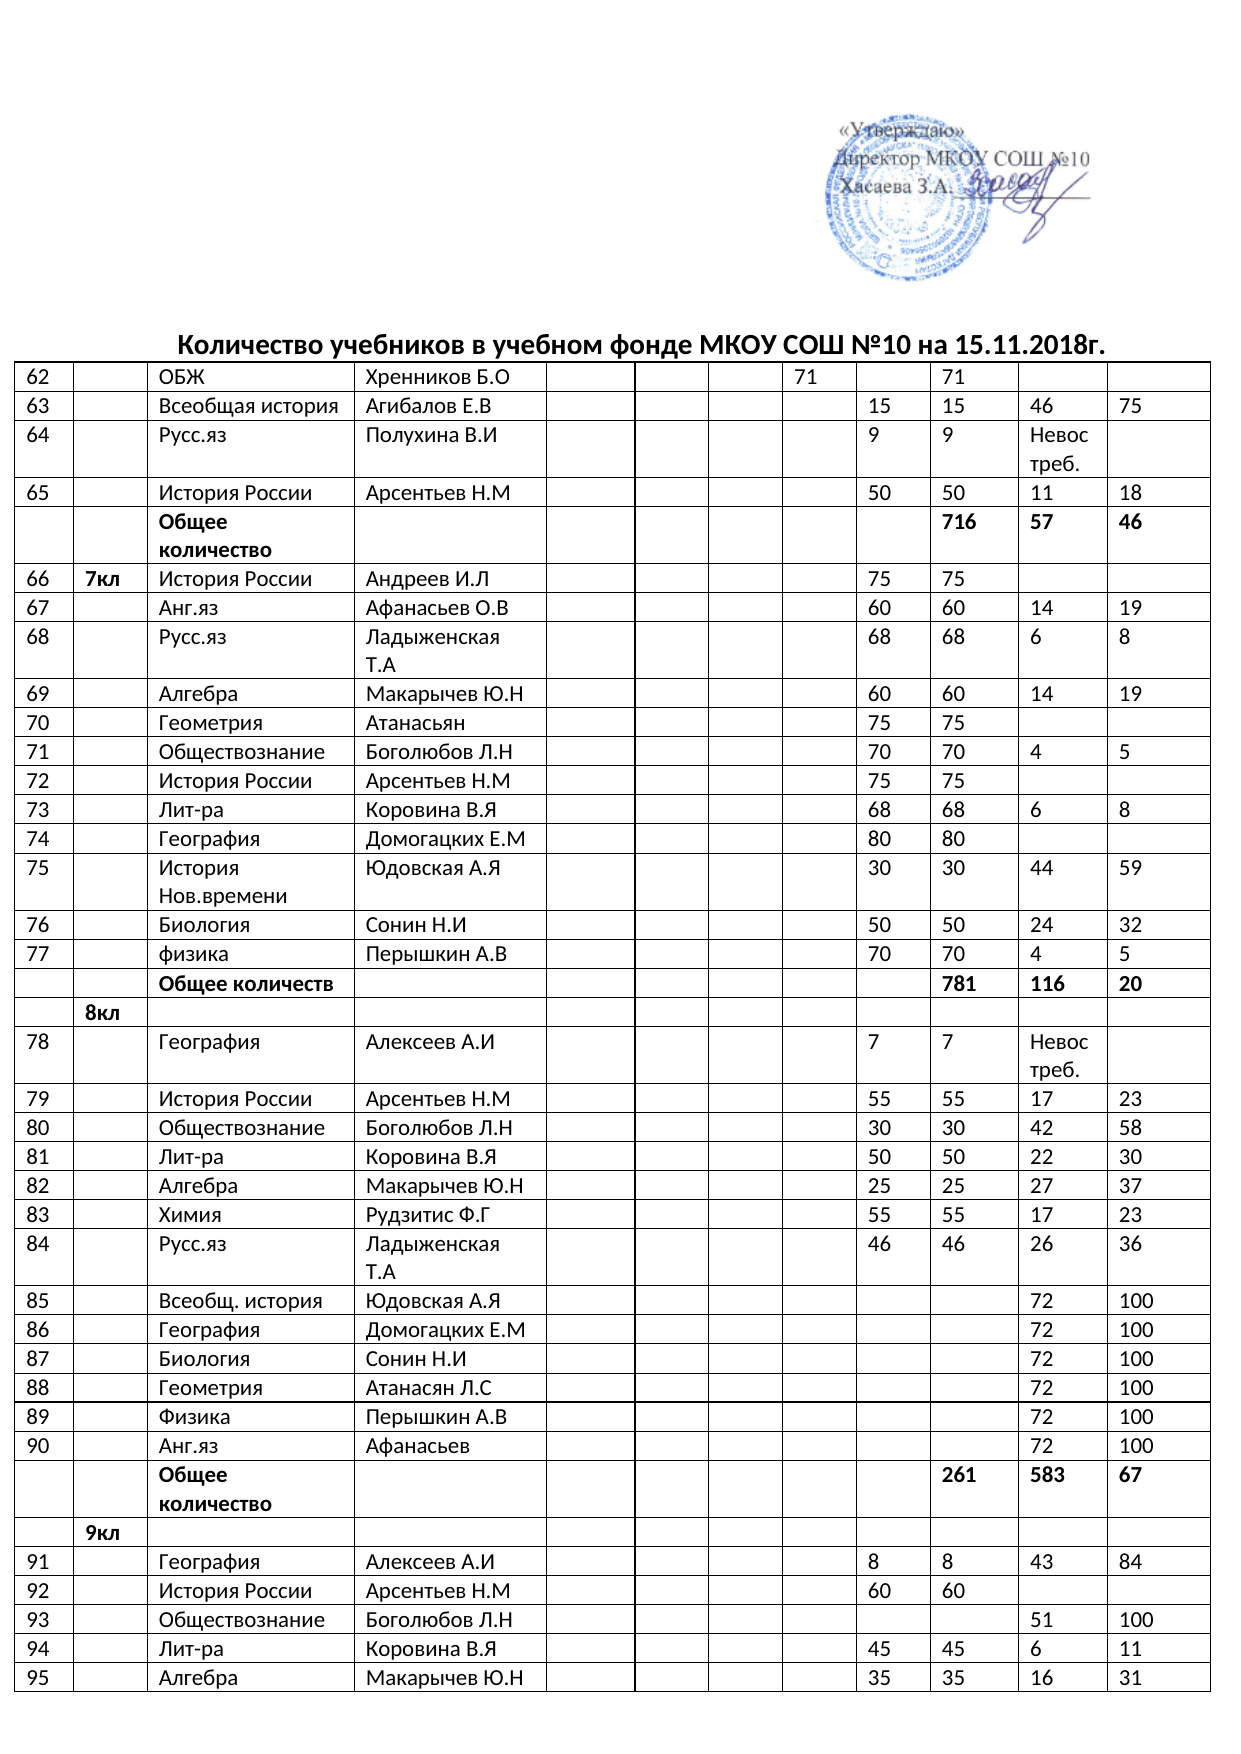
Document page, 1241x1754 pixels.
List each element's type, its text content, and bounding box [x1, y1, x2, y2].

table_cell [74, 1200, 147, 1228]
table_cell Биология [148, 1344, 354, 1372]
table_cell [709, 679, 782, 707]
table_cell [783, 708, 856, 736]
table_cell 30 [857, 854, 930, 909]
table_cell [709, 795, 782, 823]
table_cell 68 [15, 622, 73, 678]
table_cell 55 [857, 1084, 930, 1112]
table_cell Алексеев А.И [355, 1027, 546, 1083]
table_cell [74, 421, 147, 477]
table_cell Юдовская А.Я [355, 1286, 546, 1314]
table_cell [709, 392, 782, 419]
table_cell Боголюбов Л.Н [355, 1605, 546, 1633]
table_cell 80 [857, 824, 930, 852]
table_cell [15, 969, 73, 997]
table_cell [1019, 708, 1107, 736]
table_cell Общее количество [148, 1461, 354, 1517]
table_cell [547, 940, 634, 968]
table_cell 100 [1108, 1315, 1210, 1343]
table_cell 583 [1019, 1461, 1107, 1517]
table_cell 43 [1019, 1547, 1107, 1575]
table_cell [1019, 363, 1107, 391]
table_cell [857, 998, 930, 1026]
table_cell [931, 1374, 1018, 1401]
table_cell [355, 998, 546, 1026]
table_cell [74, 622, 147, 678]
table_cell [74, 1113, 147, 1141]
table_cell Биология [148, 911, 354, 938]
table_cell [709, 1142, 782, 1170]
table_cell [857, 1403, 930, 1431]
table_cell 63 [15, 392, 73, 419]
table_cell 15 [931, 392, 1018, 419]
table_cell Общее количество [148, 507, 354, 563]
table_cell [1108, 766, 1210, 794]
table_cell [857, 1286, 930, 1314]
table_cell [709, 824, 782, 852]
table_cell 25 [931, 1171, 1018, 1199]
table_cell 15 [857, 392, 930, 419]
table_cell 50 [931, 1142, 1018, 1170]
table_cell Арсентьев Н.М [355, 478, 546, 506]
table_cell 68 [931, 795, 1018, 823]
table_cell 6 [1019, 622, 1107, 678]
table_cell [547, 1027, 634, 1083]
table_cell 72 [1019, 1344, 1107, 1372]
table_cell Юдовская А.Я [355, 854, 546, 909]
table_cell [857, 507, 930, 563]
table_cell Хренников Б.О [355, 363, 546, 391]
table_cell Русс.яз [148, 622, 354, 678]
table_cell [857, 1518, 930, 1546]
table_cell [636, 1027, 708, 1083]
table_cell [547, 1518, 634, 1546]
table_cell [74, 1286, 147, 1314]
table_cell 18 [1108, 478, 1210, 506]
table_cell 88 [15, 1374, 73, 1401]
table_cell 100 [1108, 1605, 1210, 1633]
table_cell [783, 593, 856, 621]
table_cell 71 [15, 737, 73, 765]
table_cell 8кл [74, 998, 147, 1026]
table_cell 19 [1108, 679, 1210, 707]
table_cell 84 [15, 1229, 73, 1285]
table_cell [709, 478, 782, 506]
table_cell 42 [1019, 1113, 1107, 1141]
table_cell 6 [1019, 795, 1107, 823]
table_cell Ладыженская Т.А [355, 622, 546, 678]
table_cell [74, 1432, 147, 1459]
table_cell 60 [857, 1576, 930, 1604]
table_cell Атанасян Л.С [355, 1374, 546, 1401]
table_cell [636, 478, 708, 506]
table_cell 70 [931, 737, 1018, 765]
table_cell 17 [1019, 1200, 1107, 1228]
table_cell [636, 1547, 708, 1575]
table_cell [636, 1344, 708, 1372]
table_cell [857, 1461, 930, 1517]
table_cell 60 [857, 593, 930, 621]
table_cell 8 [931, 1547, 1018, 1575]
table_cell 67 [1108, 1461, 1210, 1517]
table_cell [783, 679, 856, 707]
table_cell [1108, 564, 1210, 592]
table_cell 75 [931, 708, 1018, 736]
table_cell 91 [15, 1547, 73, 1575]
table_cell [74, 795, 147, 823]
table_cell Русс.яз [148, 421, 354, 477]
table_cell [636, 708, 708, 736]
table_cell [636, 1518, 708, 1546]
table_cell Андреев И.Л [355, 564, 546, 592]
table_cell [783, 1200, 856, 1228]
table_cell 100 [1108, 1403, 1210, 1431]
table_cell [931, 1403, 1018, 1431]
table_cell [1108, 998, 1210, 1026]
table_cell Невостреб. [1019, 1027, 1107, 1083]
table_cell 69 [15, 679, 73, 707]
table_cell Макарычев Ю.Н [355, 679, 546, 707]
table_cell [636, 766, 708, 794]
table_cell [709, 1113, 782, 1141]
table_cell [547, 737, 634, 765]
table_cell 46 [931, 1229, 1018, 1285]
table_cell 17 [1019, 1084, 1107, 1112]
table_cell 32 [1108, 911, 1210, 938]
table_cell История России [148, 478, 354, 506]
table_cell [74, 708, 147, 736]
table_cell 81 [15, 1142, 73, 1170]
table_cell [547, 1315, 634, 1343]
table_cell [1108, 1027, 1210, 1083]
table_cell [547, 1605, 634, 1633]
table_cell 67 [15, 593, 73, 621]
table_cell [636, 1634, 708, 1662]
table_cell [857, 1374, 930, 1401]
table_cell [355, 1518, 546, 1546]
table_cell 79 [15, 1084, 73, 1112]
table_cell [547, 708, 634, 736]
table_cell Коровина В.Я [355, 795, 546, 823]
table_cell [547, 1229, 634, 1285]
table_cell [783, 1286, 856, 1314]
table_cell 70 [857, 737, 930, 765]
table_cell 50 [931, 478, 1018, 506]
table_cell [74, 1142, 147, 1170]
table_cell Алгебра [148, 1171, 354, 1199]
table_cell [931, 1315, 1018, 1343]
table_cell Агибалов Е.В [355, 392, 546, 419]
table_cell [636, 911, 708, 938]
table_cell [547, 622, 634, 678]
table_cell 46 [857, 1229, 930, 1285]
table_cell 11 [1108, 1634, 1210, 1662]
table_cell [709, 1403, 782, 1431]
table_cell 95 [15, 1663, 73, 1691]
table_cell Лит-ра [148, 795, 354, 823]
table_cell [783, 1518, 856, 1546]
table_cell Обществознание [148, 1605, 354, 1633]
table_cell [709, 1634, 782, 1662]
table_cell [547, 1403, 634, 1431]
table_cell [636, 679, 708, 707]
table_cell [1108, 1576, 1210, 1604]
table_cell Перышкин А.В [355, 1403, 546, 1431]
table_cell 8 [857, 1547, 930, 1575]
table_cell Лит-ра [148, 1142, 354, 1170]
table_cell [547, 1171, 634, 1199]
table_cell История Нов.времени [148, 854, 354, 909]
table_cell 71 [783, 363, 856, 391]
table_cell 20 [1108, 969, 1210, 997]
table_cell [547, 1634, 634, 1662]
table_cell 8 [1108, 622, 1210, 678]
table_cell [547, 1286, 634, 1314]
table_cell 22 [1019, 1142, 1107, 1170]
table_cell [74, 1663, 147, 1691]
table_cell [636, 392, 708, 419]
table_cell [547, 854, 634, 909]
table_cell Арсентьев Н.М [355, 766, 546, 794]
table_cell [709, 1286, 782, 1314]
table_cell [709, 1374, 782, 1401]
table_cell [931, 1432, 1018, 1459]
table_cell [783, 1605, 856, 1633]
table_cell 8 [1108, 795, 1210, 823]
table_cell [74, 478, 147, 506]
table_cell 75 [931, 766, 1018, 794]
table_cell физика [148, 940, 354, 968]
table_cell [709, 622, 782, 678]
table_cell [15, 507, 73, 563]
table_cell 9 [857, 421, 930, 477]
table_cell Арсентьев Н.М [355, 1084, 546, 1112]
table_cell [783, 564, 856, 592]
table_cell [74, 1084, 147, 1112]
table_cell 100 [1108, 1432, 1210, 1459]
table_cell [74, 854, 147, 909]
table_cell 71 [931, 363, 1018, 391]
table_cell [709, 766, 782, 794]
table_cell 60 [931, 679, 1018, 707]
table_cell [74, 1229, 147, 1285]
table_cell Химия [148, 1200, 354, 1228]
table_cell [1019, 1518, 1107, 1546]
table_cell 9 [931, 421, 1018, 477]
table_cell [709, 507, 782, 563]
table_cell ОБЖ [148, 363, 354, 391]
table_cell 58 [1108, 1113, 1210, 1141]
table_cell 11 [1019, 478, 1107, 506]
table_cell [857, 1315, 930, 1343]
table_cell Ладыженская Т.А [355, 1229, 546, 1285]
table_cell 68 [931, 622, 1018, 678]
table_cell 65 [15, 478, 73, 506]
table_cell [547, 363, 634, 391]
table_cell [636, 1113, 708, 1141]
table_cell [709, 1171, 782, 1199]
table_cell Перышкин А.В [355, 940, 546, 968]
table_cell [857, 1432, 930, 1459]
table_cell Сонин Н.И [355, 1344, 546, 1372]
table_cell [74, 824, 147, 852]
table_cell [783, 1229, 856, 1285]
table_cell [709, 1547, 782, 1575]
table_cell 60 [857, 679, 930, 707]
table_cell [74, 507, 147, 563]
table_cell 55 [931, 1200, 1018, 1228]
table_cell 46 [1108, 507, 1210, 563]
table_cell Алгебра [148, 679, 354, 707]
table_cell Атанасьян [355, 708, 546, 736]
table_cell [1108, 708, 1210, 736]
table_cell 80 [931, 824, 1018, 852]
table_cell [783, 392, 856, 419]
table_cell [636, 1605, 708, 1633]
table_cell [636, 824, 708, 852]
table_cell 100 [1108, 1286, 1210, 1314]
table_cell Домогацких Е.М [355, 824, 546, 852]
table_cell История России [148, 1576, 354, 1604]
table_cell 94 [15, 1634, 73, 1662]
table_cell [783, 1634, 856, 1662]
table_cell 27 [1019, 1171, 1107, 1199]
table_cell [636, 1432, 708, 1459]
table_cell География [148, 824, 354, 852]
table_cell 93 [15, 1605, 73, 1633]
table_cell 14 [1019, 679, 1107, 707]
table_cell [547, 1200, 634, 1228]
table_cell [709, 1518, 782, 1546]
table_cell [547, 969, 634, 997]
table_cell [709, 1663, 782, 1691]
table_cell 75 [931, 564, 1018, 592]
table_cell [1019, 766, 1107, 794]
table_cell [857, 363, 930, 391]
table_cell 7 [931, 1027, 1018, 1083]
table_cell 84 [1108, 1547, 1210, 1575]
table_cell Коровина В.Я [355, 1634, 546, 1662]
table_cell [636, 969, 708, 997]
table_cell 72 [1019, 1286, 1107, 1314]
table_cell Афанасьев О.В [355, 593, 546, 621]
table_cell Анг.яз [148, 1432, 354, 1459]
table_cell [783, 854, 856, 909]
table_cell Геометрия [148, 1374, 354, 1401]
table_cell [783, 622, 856, 678]
table_cell [547, 766, 634, 794]
table_cell История России [148, 1084, 354, 1112]
table_cell 35 [857, 1663, 930, 1691]
table_cell [1108, 824, 1210, 852]
table_cell [783, 1027, 856, 1083]
table_cell [709, 1200, 782, 1228]
table_cell 82 [15, 1171, 73, 1199]
table_cell [1019, 824, 1107, 852]
table_cell 100 [1108, 1344, 1210, 1372]
table_cell [1108, 363, 1210, 391]
table_cell Коровина В.Я [355, 1142, 546, 1170]
table_cell 86 [15, 1315, 73, 1343]
table_cell [709, 593, 782, 621]
table_cell 90 [15, 1432, 73, 1459]
table_cell [547, 392, 634, 419]
table_cell 89 [15, 1403, 73, 1431]
table_cell Всеобщая история [148, 392, 354, 419]
table_cell [74, 1634, 147, 1662]
table_cell [15, 1518, 73, 1546]
table_cell 72 [15, 766, 73, 794]
table_cell Обществознание [148, 737, 354, 765]
table_cell Русс.яз [148, 1229, 354, 1285]
table_cell Боголюбов Л.Н [355, 737, 546, 765]
table_cell [857, 969, 930, 997]
table_cell [74, 940, 147, 968]
table_cell [1108, 421, 1210, 477]
table_cell [636, 1576, 708, 1604]
table_cell [636, 1084, 708, 1112]
table_cell [783, 1663, 856, 1691]
table_cell 66 [15, 564, 73, 592]
table_cell [783, 1315, 856, 1343]
table_cell [547, 1663, 634, 1691]
table_cell [783, 1084, 856, 1112]
table_cell [783, 766, 856, 794]
table_cell Обществознание [148, 1113, 354, 1141]
table_cell 72 [1019, 1432, 1107, 1459]
table_cell 75 [857, 708, 930, 736]
table_cell 45 [931, 1634, 1018, 1662]
table_cell 68 [857, 622, 930, 678]
table_cell [709, 911, 782, 938]
table_cell [547, 1432, 634, 1459]
table_cell 75 [857, 564, 930, 592]
table_cell 45 [857, 1634, 930, 1662]
table_cell География [148, 1027, 354, 1083]
table_cell 77 [15, 940, 73, 968]
table_cell [783, 421, 856, 477]
table_cell [547, 824, 634, 852]
table_cell [636, 737, 708, 765]
table_cell 30 [1108, 1142, 1210, 1170]
table_cell [1108, 1518, 1210, 1546]
table_cell Алексеев А.И [355, 1547, 546, 1575]
table_cell 44 [1019, 854, 1107, 909]
table_cell 35 [931, 1663, 1018, 1691]
table_cell Геометрия [148, 708, 354, 736]
table_cell [709, 1084, 782, 1112]
table_cell [74, 679, 147, 707]
table_cell [636, 1171, 708, 1199]
table_cell [931, 1286, 1018, 1314]
table_cell [709, 854, 782, 909]
table_cell [547, 795, 634, 823]
table_cell [783, 998, 856, 1026]
table_cell [547, 911, 634, 938]
table_cell Арсентьев Н.М [355, 1576, 546, 1604]
table_cell [74, 1027, 147, 1083]
table_cell 68 [857, 795, 930, 823]
table_cell [1019, 1576, 1107, 1604]
table_cell Лит-ра [148, 1634, 354, 1662]
table_cell [783, 1547, 856, 1575]
table_cell Анг.яз [148, 593, 354, 621]
table_cell [148, 1518, 354, 1546]
table_cell [547, 998, 634, 1026]
table_cell 76 [15, 911, 73, 938]
table_cell 16 [1019, 1663, 1107, 1691]
table_cell 24 [1019, 911, 1107, 938]
table_cell 5 [1108, 940, 1210, 968]
table_cell 4 [1019, 737, 1107, 765]
table_cell [547, 1547, 634, 1575]
table_cell 781 [931, 969, 1018, 997]
table_cell 72 [1019, 1374, 1107, 1401]
table_cell 19 [1108, 593, 1210, 621]
table_cell 30 [931, 854, 1018, 909]
table_cell 64 [15, 421, 73, 477]
table_cell [636, 1286, 708, 1314]
table_cell [547, 1344, 634, 1372]
table_cell [74, 1171, 147, 1199]
table_cell [74, 1461, 147, 1517]
table_cell [355, 969, 546, 997]
table_cell [931, 1605, 1018, 1633]
table_cell Алгебра [148, 1663, 354, 1691]
table_cell 78 [15, 1027, 73, 1083]
table_cell [1019, 998, 1107, 1026]
table_cell [783, 507, 856, 563]
table_cell [74, 1576, 147, 1604]
table_cell 80 [15, 1113, 73, 1141]
table_cell Рудзитис Ф.Г [355, 1200, 546, 1228]
table_cell [74, 593, 147, 621]
table_cell [547, 1374, 634, 1401]
table_cell [783, 1403, 856, 1431]
table_cell 85 [15, 1286, 73, 1314]
table_cell [783, 1113, 856, 1141]
table_cell [636, 1663, 708, 1691]
table_cell 87 [15, 1344, 73, 1372]
table_cell [547, 1576, 634, 1604]
table_cell [636, 363, 708, 391]
table_cell [857, 1605, 930, 1633]
table_cell 37 [1108, 1171, 1210, 1199]
table_cell [931, 1344, 1018, 1372]
table_cell 7кл [74, 564, 147, 592]
table_cell [636, 622, 708, 678]
table_cell [547, 1113, 634, 1141]
table_cell История России [148, 564, 354, 592]
table_cell 55 [931, 1084, 1018, 1112]
table_cell [709, 998, 782, 1026]
table_cell [636, 507, 708, 563]
table_cell [709, 1229, 782, 1285]
table_cell 25 [857, 1171, 930, 1199]
table_cell 23 [1108, 1200, 1210, 1228]
table_cell [783, 1171, 856, 1199]
table_cell [636, 1315, 708, 1343]
table_cell [636, 940, 708, 968]
table_cell [74, 1547, 147, 1575]
table_cell 23 [1108, 1084, 1210, 1112]
table_cell 116 [1019, 969, 1107, 997]
table_cell Макарычев Ю.Н [355, 1663, 546, 1691]
table_cell 5 [1108, 737, 1210, 765]
table_cell [74, 1315, 147, 1343]
table_cell Боголюбов Л.Н [355, 1113, 546, 1141]
table_cell [783, 1432, 856, 1459]
table_cell [74, 737, 147, 765]
table_cell [783, 1461, 856, 1517]
table_cell Общее количеств [148, 969, 354, 997]
table_cell [709, 708, 782, 736]
table_cell [74, 969, 147, 997]
table_cell [857, 1344, 930, 1372]
table_cell 70 [857, 940, 930, 968]
table_cell [709, 737, 782, 765]
table_cell [636, 998, 708, 1026]
table_cell [709, 1576, 782, 1604]
table_cell [74, 392, 147, 419]
table_cell 74 [15, 824, 73, 852]
table_cell 70 [931, 940, 1018, 968]
table_cell [783, 911, 856, 938]
table_cell [783, 1142, 856, 1170]
table_cell [74, 911, 147, 938]
table_cell 14 [1019, 593, 1107, 621]
table_cell [74, 1344, 147, 1372]
table_cell 60 [931, 1576, 1018, 1604]
table_cell 50 [931, 911, 1018, 938]
table_cell 50 [857, 1142, 930, 1170]
table_cell 55 [857, 1200, 930, 1228]
table_cell [783, 737, 856, 765]
table_cell [74, 766, 147, 794]
table_cell [636, 1142, 708, 1170]
table_cell 62 [15, 363, 73, 391]
table_cell [148, 998, 354, 1026]
table_cell Физика [148, 1403, 354, 1431]
table_cell Сонин Н.И [355, 911, 546, 938]
table_cell [931, 1518, 1018, 1546]
table_cell [74, 1374, 147, 1401]
table_cell 72 [1019, 1403, 1107, 1431]
table_cell [636, 1374, 708, 1401]
table_cell 72 [1019, 1315, 1107, 1343]
table_cell История России [148, 766, 354, 794]
picture [738, 73, 1152, 326]
table_cell 26 [1019, 1229, 1107, 1285]
table_cell [783, 1374, 856, 1401]
table_cell 60 [931, 593, 1018, 621]
table_cell [636, 1403, 708, 1431]
table_cell Полухина В.И [355, 421, 546, 477]
table_cell [636, 1229, 708, 1285]
table_cell [547, 421, 634, 477]
table_cell [547, 507, 634, 563]
table_cell [783, 940, 856, 968]
table_cell 30 [931, 1113, 1018, 1141]
table_cell 50 [857, 478, 930, 506]
table_cell 9кл [74, 1518, 147, 1546]
table_cell [783, 1344, 856, 1372]
table_cell [74, 1605, 147, 1633]
table_cell Всеобщ. история [148, 1286, 354, 1314]
table_cell [709, 940, 782, 968]
table_cell [636, 564, 708, 592]
table_cell [709, 1344, 782, 1372]
table_cell [783, 795, 856, 823]
table_cell [74, 1403, 147, 1431]
table_cell [636, 795, 708, 823]
table_cell 30 [857, 1113, 930, 1141]
table_cell [709, 363, 782, 391]
table_cell [709, 969, 782, 997]
table_cell 92 [15, 1576, 73, 1604]
table_cell 73 [15, 795, 73, 823]
table_cell География [148, 1547, 354, 1575]
table_cell [709, 1027, 782, 1083]
table_cell [74, 363, 147, 391]
table_cell Невостреб. [1019, 421, 1107, 477]
table_cell 7 [857, 1027, 930, 1083]
table_cell [709, 1461, 782, 1517]
table_cell 59 [1108, 854, 1210, 909]
table_cell [709, 1315, 782, 1343]
table_cell [783, 824, 856, 852]
table_cell [636, 1200, 708, 1228]
table_cell 716 [931, 507, 1018, 563]
table_cell Домогацких Е.М [355, 1315, 546, 1343]
table_cell 4 [1019, 940, 1107, 968]
table_cell Макарычев Ю.Н [355, 1171, 546, 1199]
table_cell 31 [1108, 1663, 1210, 1691]
table_cell [547, 1142, 634, 1170]
table_cell [547, 1084, 634, 1112]
table_cell 100 [1108, 1374, 1210, 1401]
table_cell 75 [15, 854, 73, 909]
table_cell [636, 593, 708, 621]
table_cell [931, 998, 1018, 1026]
table_cell [636, 854, 708, 909]
table_cell [709, 1605, 782, 1633]
table_cell [15, 1461, 73, 1517]
table_cell 83 [15, 1200, 73, 1228]
table_cell [547, 478, 634, 506]
table_cell [783, 478, 856, 506]
table_cell 57 [1019, 507, 1107, 563]
table_cell 261 [931, 1461, 1018, 1517]
table_cell [636, 1461, 708, 1517]
table_cell [783, 969, 856, 997]
table_cell 75 [1108, 392, 1210, 419]
table_cell [15, 998, 73, 1026]
table_cell [709, 564, 782, 592]
table_cell 6 [1019, 1634, 1107, 1662]
table_cell 51 [1019, 1605, 1107, 1633]
table_cell [547, 564, 634, 592]
table_cell География [148, 1315, 354, 1343]
table_cell 75 [857, 766, 930, 794]
table_cell [1019, 564, 1107, 592]
table_cell [547, 1461, 634, 1517]
table_cell 36 [1108, 1229, 1210, 1285]
table_cell [547, 593, 634, 621]
table_cell [547, 679, 634, 707]
table_cell 50 [857, 911, 930, 938]
table_cell Афанасьев [355, 1432, 546, 1459]
table_cell [355, 1461, 546, 1517]
table_cell [636, 421, 708, 477]
table_cell [783, 1576, 856, 1604]
table_cell [355, 507, 546, 563]
table_cell [709, 1432, 782, 1459]
table_cell 46 [1019, 392, 1107, 419]
table_cell 70 [15, 708, 73, 736]
table_cell [709, 421, 782, 477]
